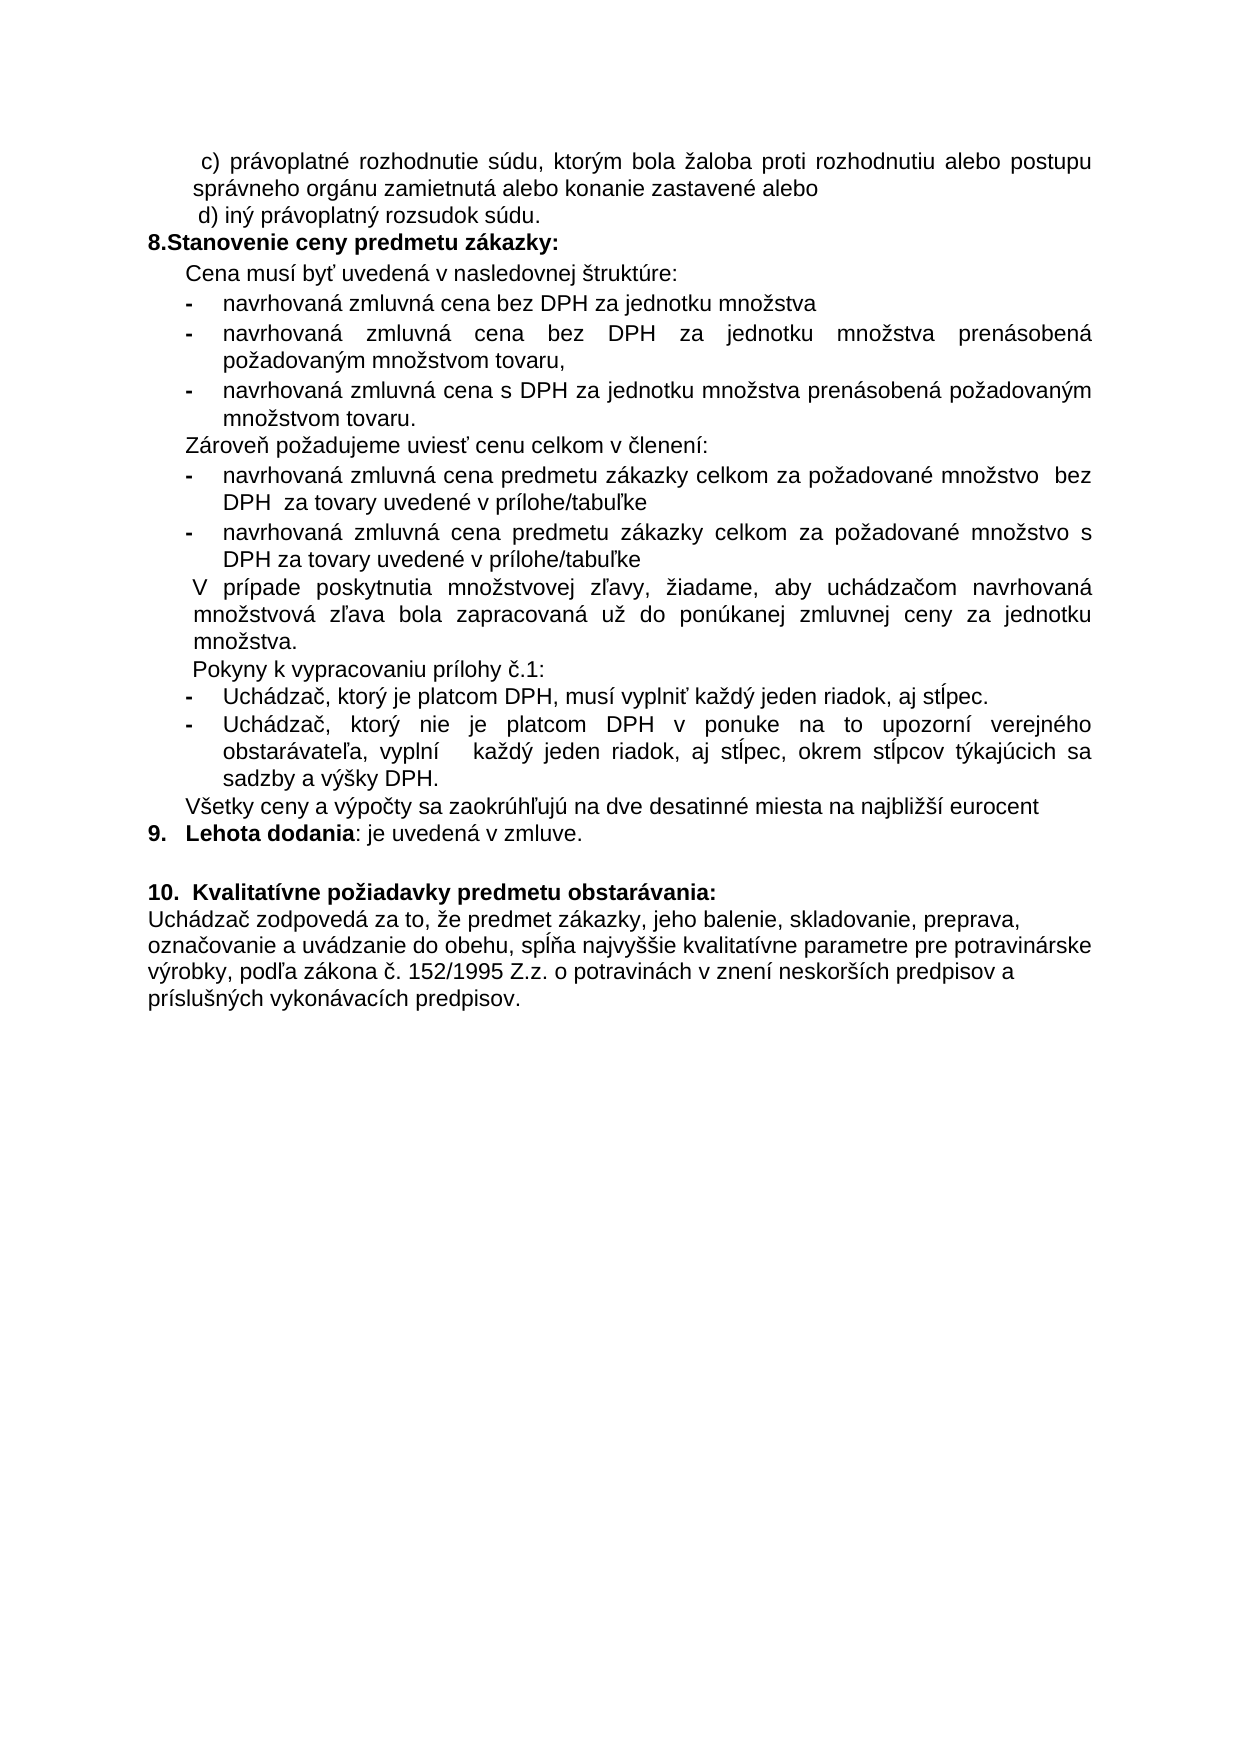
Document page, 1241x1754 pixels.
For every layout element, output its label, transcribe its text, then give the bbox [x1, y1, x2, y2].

text Všetky ceny a výpočty sa zaokrúhľujú na dve desatinné miesta na najbližší eurocent [185, 793, 1093, 819]
list Lehota dodania: je uvedená v zmluve. [148, 820, 1093, 847]
list c) právoplatné rozhodnutie súdu, ktorým bola žaloba proti rozhodnutiu alebo postupu správneho orgánu zamietnutá alebo konanie zastavené alebo [192, 148, 1093, 201]
text Zároveň požadujeme uviesť cenu celkom v členení: [185, 432, 1093, 458]
list Kvalitatívne požiadavky predmetu obstarávania: [148, 879, 1093, 906]
text Cena musí byť uvedená v nasledovnej štruktúre: [185, 260, 1093, 286]
list navrhovaná zmluvná cena s DPH za jednotku množstva prenásobená požadovaným množstvom tovaru. [185, 377, 1093, 431]
list d) iný právoplatný rozsudok súdu. [192, 202, 1093, 228]
list navrhovaná zmluvná cena predmetu zákazky celkom za požadované množstvo bez DPH za tovary uvedené v prílohe/tabuľke [185, 462, 1093, 515]
text V prípade poskytnutia množstvovej zľavy, žiadame, aby uchádzačom navrhovaná množstvová zľava bola zapracovaná už do ponúkanej zmluvnej ceny za jednotku množstva. [192, 574, 1093, 654]
list navrhovaná zmluvná cena bez DPH za jednotku množstva [185, 290, 1093, 316]
list navrhovaná zmluvná cena bez DPH za jednotku množstva prenásobená požadovaným množstvom tovaru, [185, 320, 1093, 374]
list navrhovaná zmluvná cena predmetu zákazky celkom za požadované množstvo s DPH za tovary uvedené v prílohe/tabuľke [185, 519, 1093, 573]
list Uchádzač, ktorý je platcom DPH, musí vyplniť každý jeden riadok, aj stĺpec. [185, 683, 1093, 709]
text Uchádzač zodpovedá za to, že predmet zákazky, jeho balenie, skladovanie, preprava, označovanie a uvádzanie do obehu, spĺňa najvyššie kvalitatívne parametre pre potravinárske výrobky, podľa zákona č. 152/1995 Z.z. o potravinách v znení neskorších predpisov a príslušných vykonávacích predpisov. [148, 906, 1093, 1011]
text 8.Stanovenie ceny predmetu zákazky: [148, 229, 1093, 256]
list Uchádzač, ktorý nie je platcom DPH v ponuke na to upozorní verejného obstarávateľa, vyplní každý jeden riadok, aj stĺpec, okrem stĺpcov týkajúcich sa sadzby a výšky DPH. [185, 711, 1093, 791]
text Pokyny k vypracovaniu prílohy č.1: [192, 656, 1093, 682]
